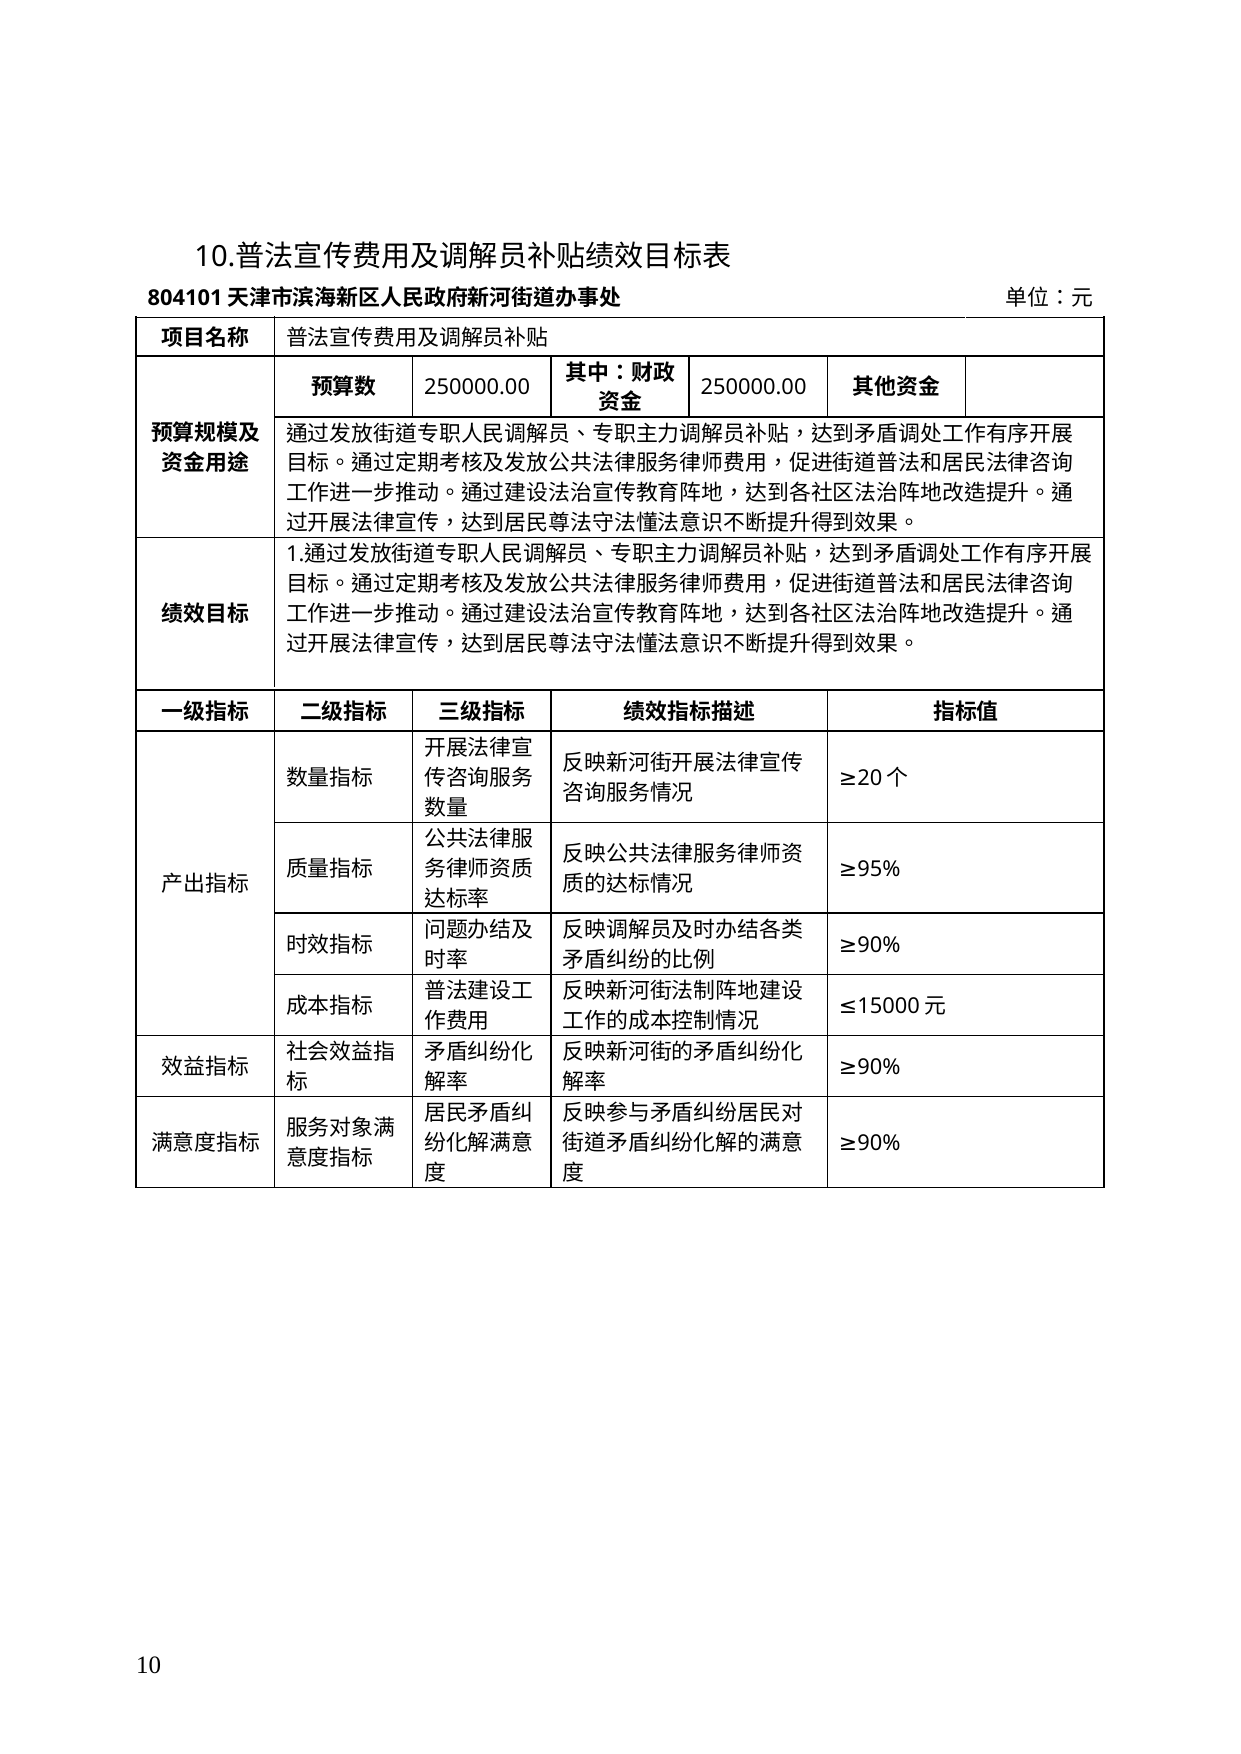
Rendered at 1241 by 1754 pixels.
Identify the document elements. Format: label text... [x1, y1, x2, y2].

table_cell 质量指标 [275, 823, 412, 912]
table_cell 公共法律服务律师资质达标率 [413, 823, 550, 912]
table_cell 预算数 [275, 357, 412, 416]
table_header 804101天津市滨海新区人民政府新河街道办事处 [137, 277, 965, 316]
table_header 二级指标 [275, 691, 412, 730]
table_header 指标值 [828, 691, 1103, 730]
table_cell ≥20个 [828, 732, 1103, 821]
table_cell 预算规模及资金用途 [137, 357, 274, 537]
table_cell 反映调解员及时办结各类矛盾纠纷的比例 [552, 914, 827, 973]
table_cell 项目名称 [137, 318, 274, 355]
table_cell 反映新河街的矛盾纠纷化解率 [552, 1036, 827, 1096]
table_cell 效益指标 [137, 1036, 274, 1096]
table_cell 数量指标 [275, 732, 412, 821]
table_cell 社会效益指标 [275, 1036, 412, 1096]
table_cell ≥90% [828, 914, 1103, 973]
table_header 单位：元 [966, 277, 1103, 316]
table_header 一级指标 [137, 691, 274, 730]
table_cell 开展法律宣传咨询服务数量 [413, 732, 550, 821]
table_header 三级指标 [413, 691, 550, 730]
table_cell 普法宣传费用及调解员补贴 [275, 318, 1103, 355]
table_cell 满意度指标 [137, 1097, 274, 1187]
table_cell 250000.00 [413, 357, 550, 416]
table_cell ≥90% [828, 1036, 1103, 1096]
table_cell 问题办结及时率 [413, 914, 550, 973]
table_cell ≥90% [828, 1097, 1103, 1187]
table_cell 1.通过发放街道专职人民调解员、专职主力调解员补贴，达到矛盾调处工作有序开展目标。通过定期考核及发放公共法律服务律师费用，促进街道普法和居民法律咨询工作进一步推动。通过建设法治宣传教育阵地，达到各社区法治阵地改造提升。通过开展法律宣传，达到居民尊法守法懂法意识不断提升得到效果。 [275, 538, 1103, 687]
table_header 绩效指标描述 [552, 691, 827, 730]
table_cell 其他资金 [828, 357, 965, 416]
table_cell ≤15000元 [828, 975, 1103, 1034]
table_cell ≥95% [828, 823, 1103, 912]
table_cell [966, 357, 1103, 416]
table_cell 时效指标 [275, 914, 412, 973]
table_cell 反映参与矛盾纠纷居民对街道矛盾纠纷化解的满意度 [552, 1097, 827, 1187]
table_cell 绩效目标 [137, 538, 274, 687]
table_cell 普法建设工作费用 [413, 975, 550, 1034]
text 10.普法宣传费用及调解员补贴绩效目标表 [136, 235, 1104, 275]
table_cell 成本指标 [275, 975, 412, 1034]
table_cell 居民矛盾纠纷化解满意度 [413, 1097, 550, 1187]
table_cell 服务对象满意度指标 [275, 1097, 412, 1187]
table_cell 反映新河街开展法律宣传咨询服务情况 [552, 732, 827, 821]
table_cell 反映新河街法制阵地建设工作的成本控制情况 [552, 975, 827, 1034]
table_cell 250000.00 [690, 357, 827, 416]
table_cell 反映公共法律服务律师资质的达标情况 [552, 823, 827, 912]
table_cell 矛盾纠纷化解率 [413, 1036, 550, 1096]
table_cell 其中：财政 资金 [552, 357, 688, 416]
table_cell 通过发放街道专职人民调解员、专职主力调解员补贴，达到矛盾调处工作有序开展目标。通过定期考核及发放公共法律服务律师费用，促进街道普法和居民法律咨询工作进一步推动。通过建设法治宣传教育阵地，达到各社区法治阵地改造提升。通过开展法律宣传，达到居民尊法守法懂法意识不断提升得到效果。 [275, 418, 1103, 537]
table_cell 产出指标 [137, 732, 274, 1034]
